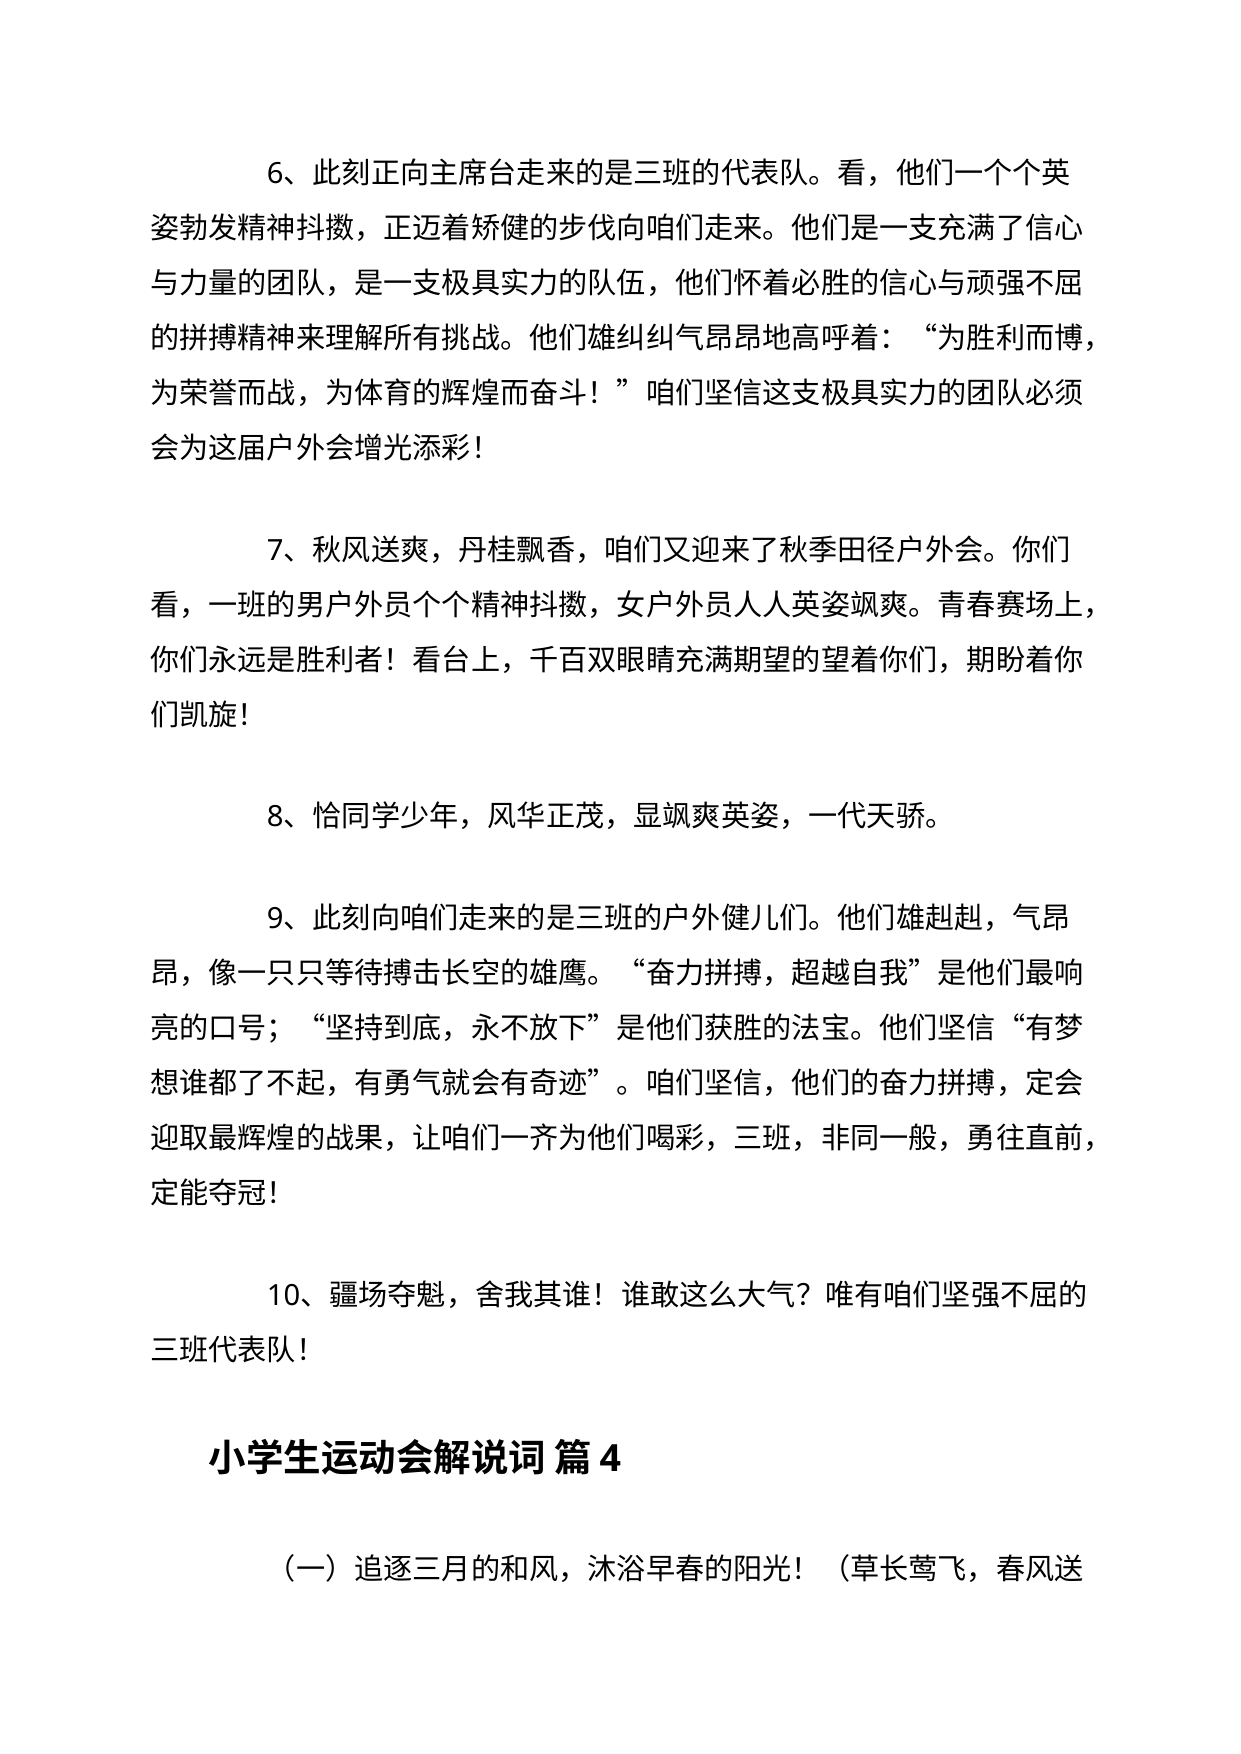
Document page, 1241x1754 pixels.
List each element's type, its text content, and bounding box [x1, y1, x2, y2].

text 9、此刻向咱们走来的是三班的户外健儿们。他们雄赳赳，气昂昂，像一只只等待搏击长空的雄鹰。“奋力拼搏，超越自我”是他们最响亮的口号；“坚持到底，永不放下”是他们获胜的法宝。他们坚信“有梦想谁都了不起，有勇气就会有奇迹”。咱们坚信，他们的奋力拼搏，定会迎取最辉煌的战果，让咱们一齐为他们喝彩，三班，非同一般，勇往直前，定能夺冠！ [150, 895, 1090, 1212]
text 7、秋风送爽，丹桂飘香，咱们又迎来了秋季田径户外会。你们看，一班的男户外员个个精神抖擞，女户外员人人英姿飒爽。青春赛场上，你们永远是胜利者！看台上，千百双眼睛充满期望的望着你们，期盼着你们凯旋！ [150, 526, 1090, 733]
text 10、疆场夺魁，舍我其谁！谁敢这么大气？唯有咱们坚强不屈的三班代表队！ [150, 1271, 1090, 1368]
text 小学生运动会解说词 篇4 [150, 1428, 1090, 1482]
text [150, 1546, 1090, 1588]
text 6、此刻正向主席台走来的是三班的代表队。看，他们一个个英姿勃发精神抖擞，正迈着矫健的步伐向咱们走来。他们是一支充满了信心与力量的团队，是一支极具实力的队伍，他们怀着必胜的信心与顽强不屈的拼搏精神来理解所有挑战。他们雄纠纠气昂昂地高呼着：“为胜利而博，为荣誉而战，为体育的辉煌而奋斗！”咱们坚信这支极具实力的团队必须会为这届户外会增光添彩！ [150, 150, 1090, 467]
text 8、恰同学少年，风华正茂，显飒爽英姿，一代天骄。 [150, 793, 1090, 835]
